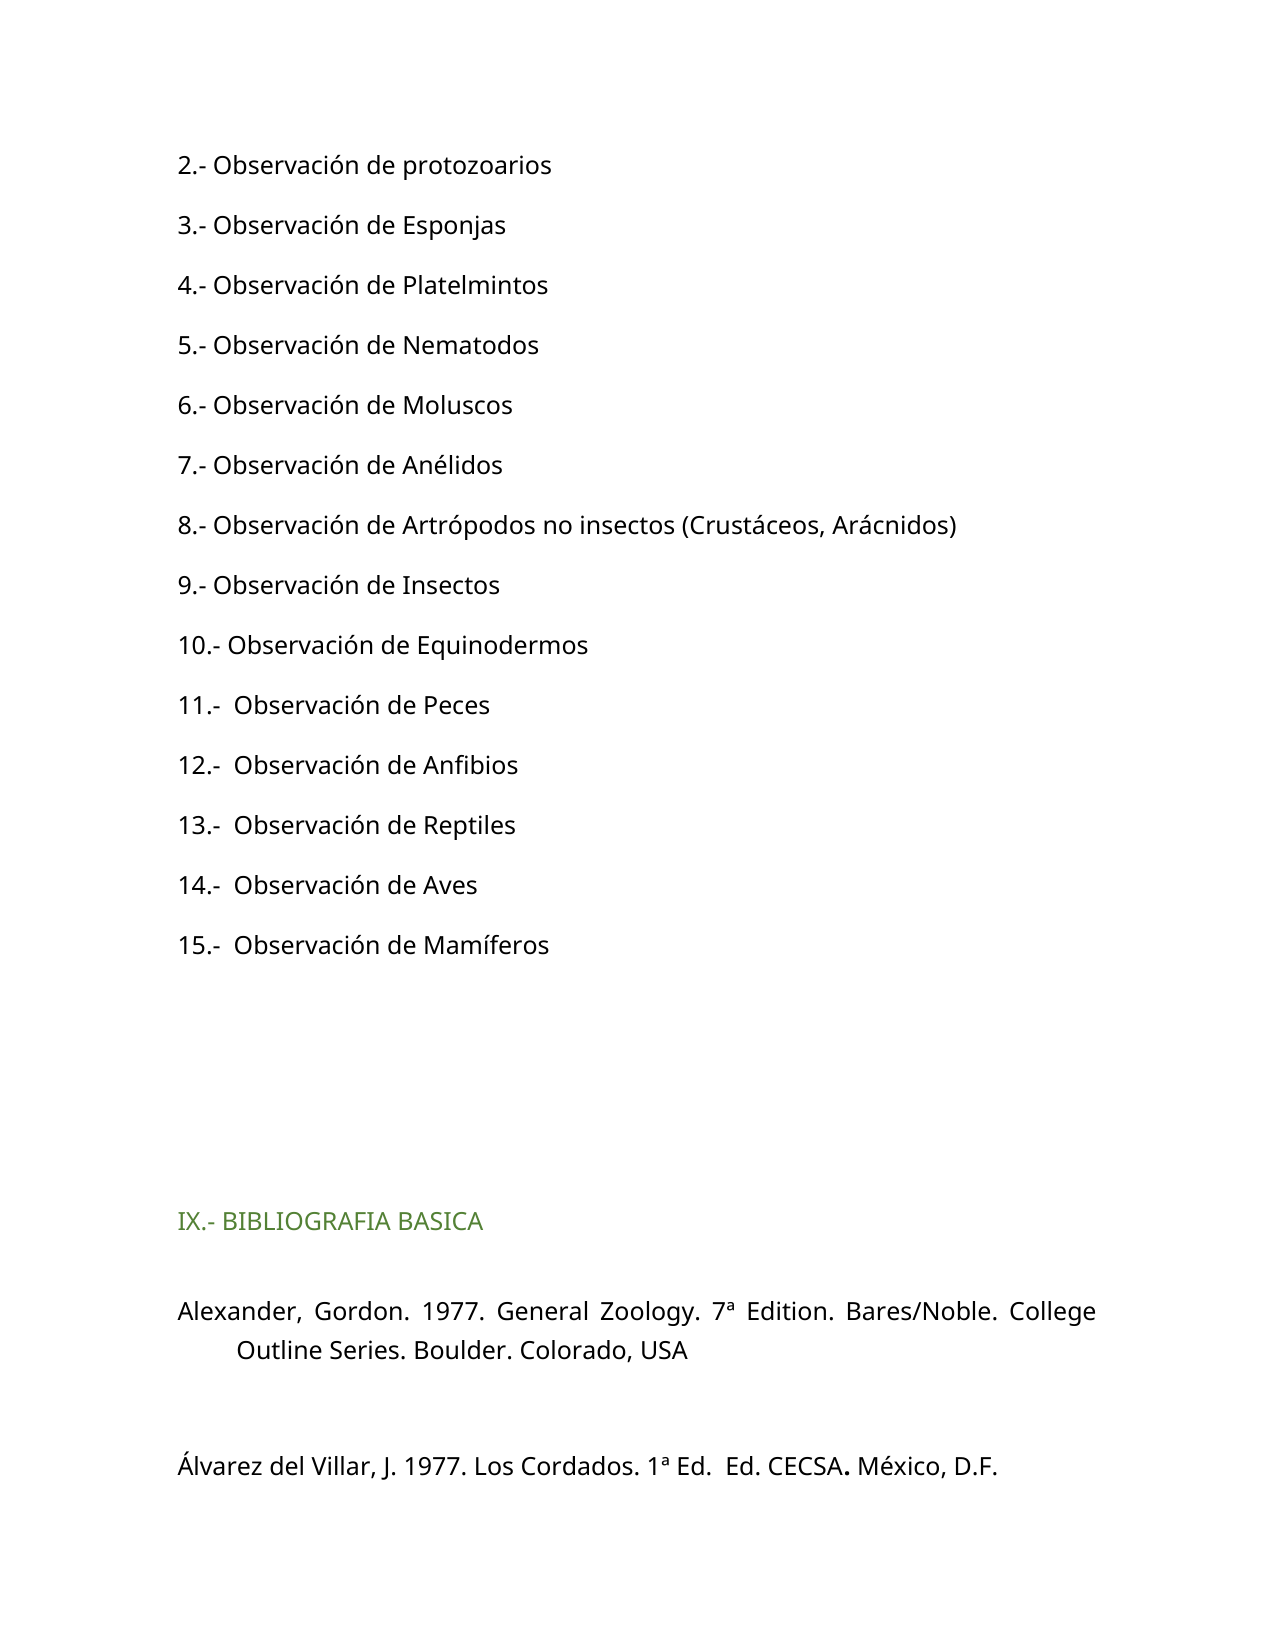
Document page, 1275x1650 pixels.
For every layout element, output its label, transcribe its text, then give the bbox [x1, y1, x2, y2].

text 12.- Observación de Anfibios [177, 748, 1098, 782]
text 15.- Observación de Mamíferos [177, 928, 1098, 962]
text Álvarez del Villar, J. 1977. Los Cordados. 1ª Ed. Ed. CECSA. México, D.F. [177, 1449, 1098, 1483]
text 5.- Observación de Nematodos [177, 328, 1098, 362]
text 14.- Observación de Aves [177, 868, 1098, 902]
text 3.- Observación de Esponjas [177, 208, 1098, 242]
text 10.- Observación de Equinodermos [177, 628, 1098, 662]
text 9.- Observación de Insectos [177, 568, 1098, 602]
text 13.- Observación de Reptiles [177, 808, 1098, 842]
text Alexander, Gordon. 1977. General Zoology. 7ª Edition. Bares/Noble. College Outline Series. Boulder. Colorado, USA [177, 1294, 1098, 1367]
text 6.- Observación de Moluscos [177, 388, 1098, 422]
text 8.- Observación de Artrópodos no insectos (Crustáceos, Arácnidos) [177, 508, 1098, 542]
text 4.- Observación de Platelmintos [177, 268, 1098, 302]
text 2.- Observación de protozoarios [177, 148, 1098, 182]
text 11.- Observación de Peces [177, 688, 1098, 722]
text 7.- Observación de Anélidos [177, 448, 1098, 482]
subtitle IX.- BIBLIOGRAFIA BASICA [177, 1204, 1098, 1238]
